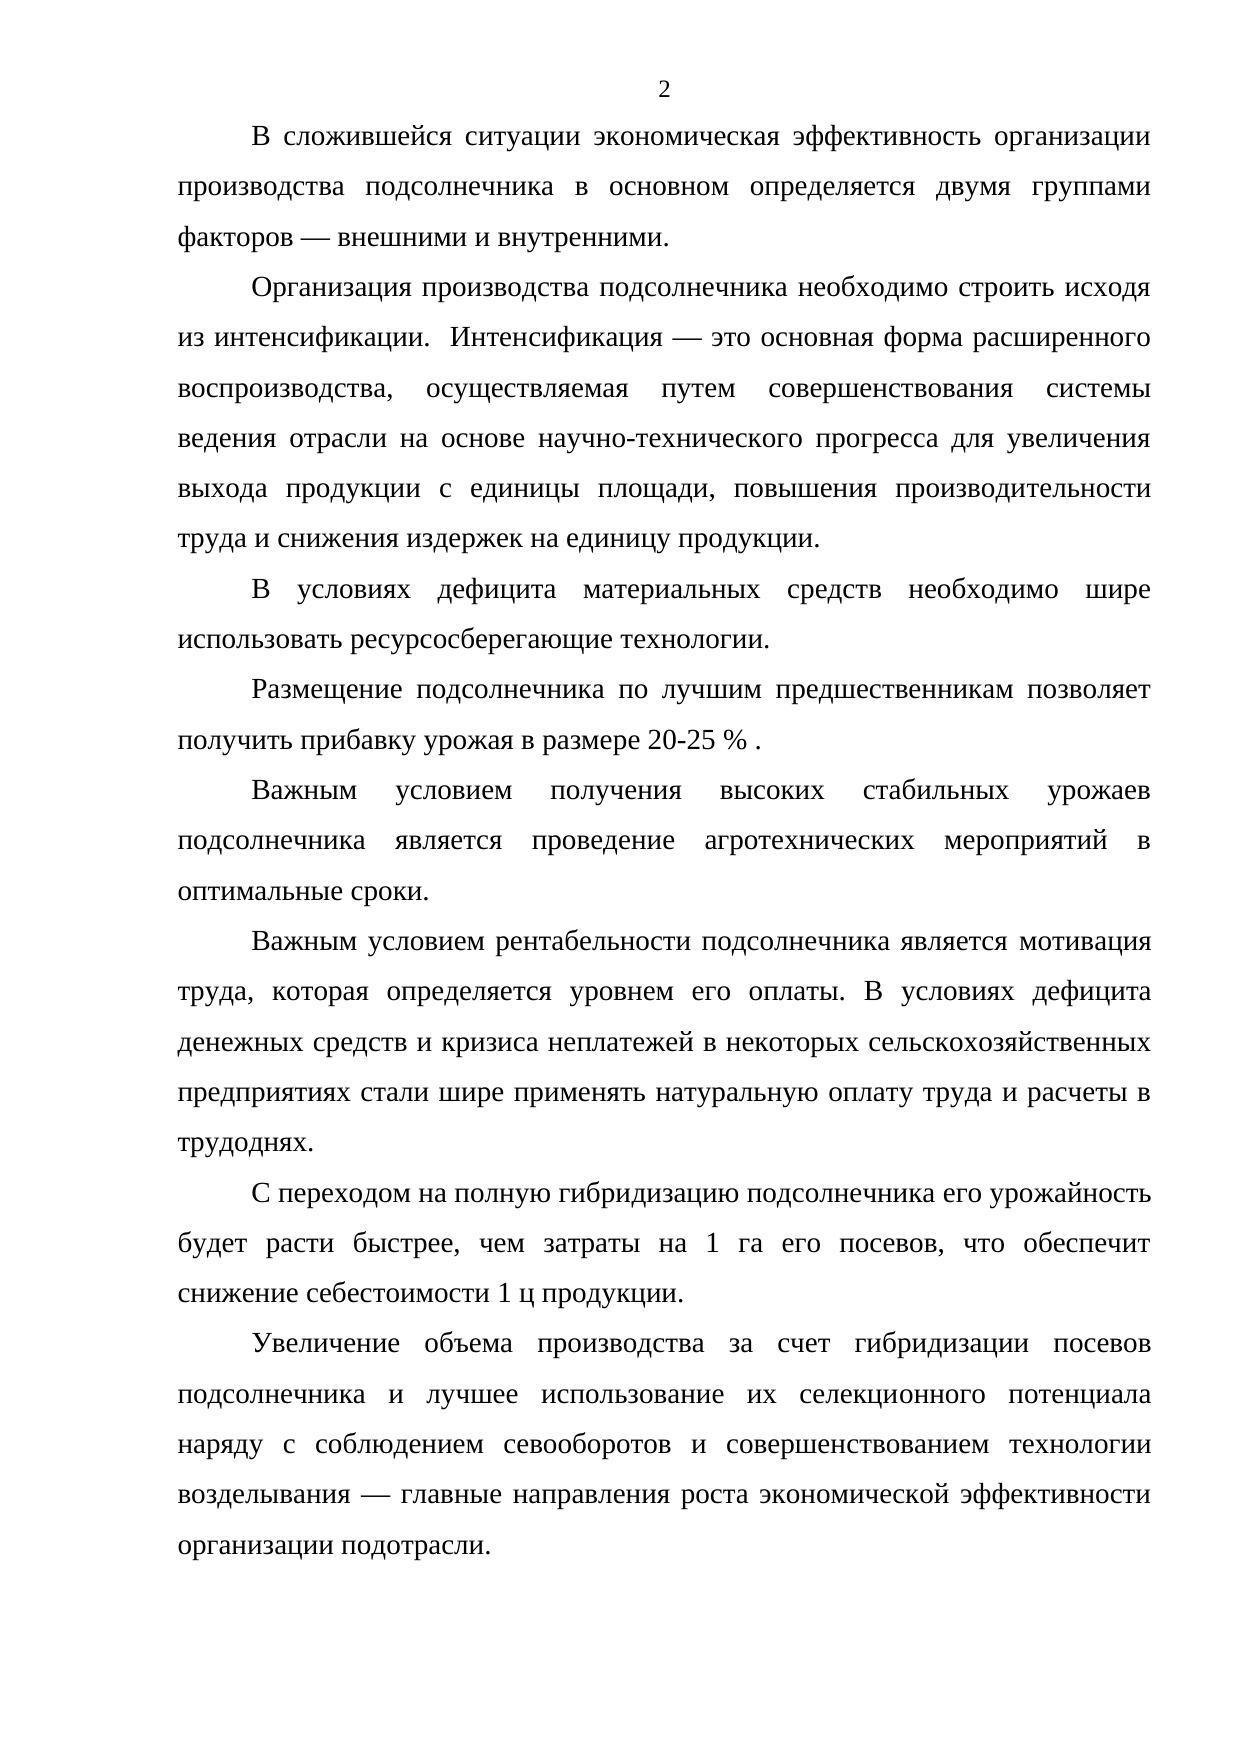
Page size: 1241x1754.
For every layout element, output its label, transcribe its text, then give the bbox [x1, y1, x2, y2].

text Размещение подсолнечника по лучшим предшественникам позволяет получить прибавку урожая в размере 20-25 % . [177, 672, 1152, 755]
text Важным условием получения высоких стабильных урожаев подсолнечника является проведение агротехнических мероприятий в оптимальные сроки. [177, 772, 1152, 906]
text Организация производства подсолнечника необходимо строить исходя из интенсификации. Интенсификация — это основная форма расширенного воспроизводства, осуществляемая путем совершенствования системы ведения отрасли на основе научно-технического прогресса для увеличения выхода продукции с единицы площади, повышения производительности труда и снижения издержек на единицу продукции. [177, 269, 1152, 554]
text С переходом на полную гибридизацию подсолнечника его урожайность будет расти быстрее, чем затраты на его посевов, что обеспечит снижение себестоимости 1 ц продукции. [177, 1175, 1152, 1309]
text Увеличение объема производства за счет гибридизации посевов подсолнечника и лучшее использование их селекционного потенциала наряду с соблюдением севооборотов и совершенствованием технологии возделывания — главные направления роста экономической эффективности организации подотрасли. [177, 1326, 1152, 1560]
text В сложившейся ситуации экономическая эффективность организации производства подсолнечника в основном определяется двумя группами факторов — внешними и внутренними. [177, 118, 1152, 252]
text Важным условием рентабельности подсолнечника является мотивация труда, которая определяется уровнем его оплаты. В условиях дефицита денежных средств и кризиса неплатежей в некоторых сельскохозяйственных предприятиях стали шире применять натуральную оплату труда и расчеты в трудоднях. [177, 923, 1152, 1158]
text В условиях дефицита материальных средств необходимо шире использовать ресурсосберегающие технологии. [177, 571, 1152, 655]
